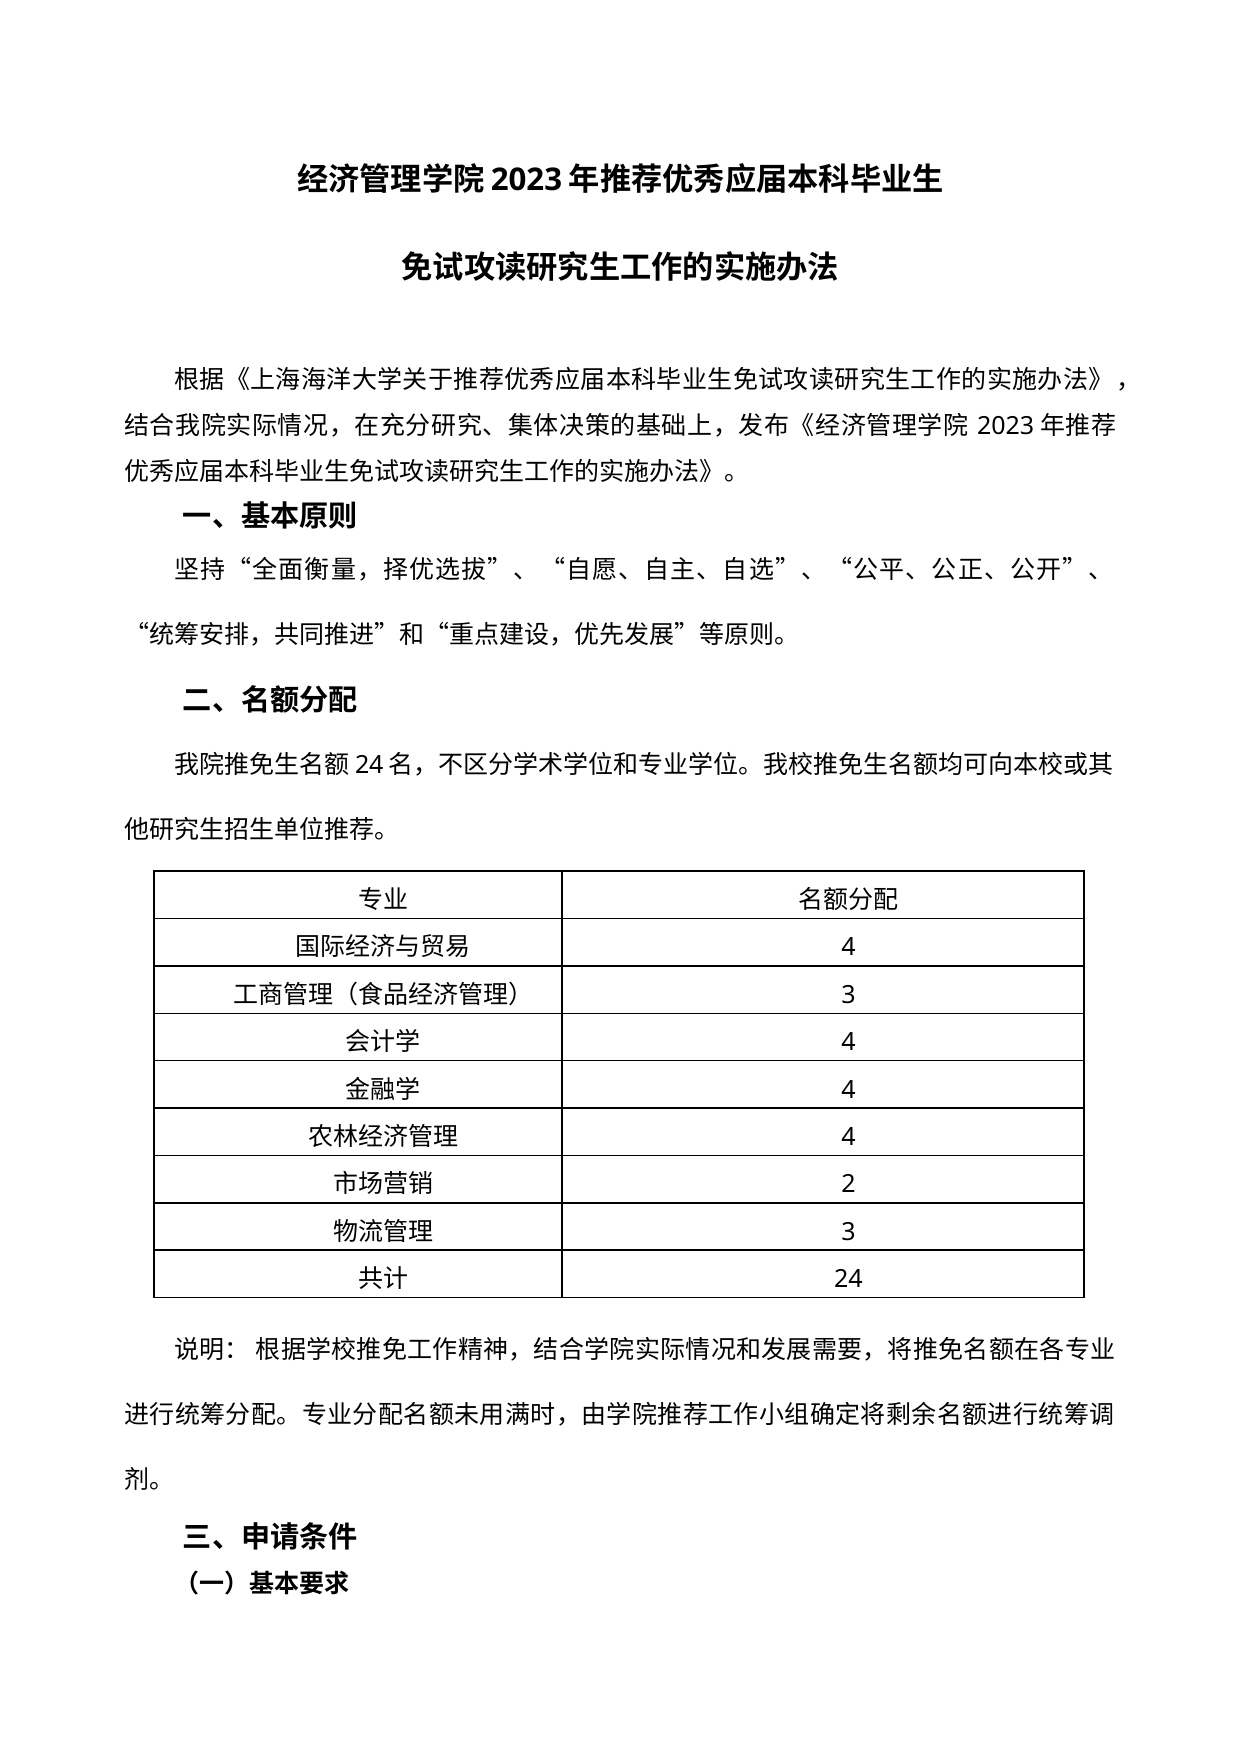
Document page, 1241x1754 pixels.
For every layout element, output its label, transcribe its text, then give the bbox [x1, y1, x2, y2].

text 坚持“全面衡量，择优选拔”、“自愿、自主、自选”、“公平、公正、公开”、“统筹安排，共同推进”和“重点建设，优先发展”等原则。 [124, 535, 1116, 665]
table_cell 金融学 [155, 1061, 561, 1107]
table_cell 24 [563, 1251, 1083, 1297]
table_cell 市场营销 [155, 1156, 561, 1202]
table_cell 3 [563, 1204, 1083, 1249]
table_cell 农林经济管理 [155, 1109, 561, 1154]
text 说明： 根据学校推免工作精神，结合学院实际情况和发展需要，将推免名额在各专业进行统筹分配。专业分配名额未用满时，由学院推荐工作小组确定将剩余名额进行统筹调剂。 [124, 860, 1116, 1510]
text 经济管理学院2023年推荐优秀应届本科毕业生 [124, 144, 1116, 209]
text 根据《上海海洋大学关于推荐优秀应届本科毕业生免试攻读研究生工作的实施办法》，结合我院实际情况，在充分研究、集体决策的基础上，发布《经济管理学院2023年推荐优秀应届本科毕业生免试攻读研究生工作的实施办法》。 [124, 352, 1116, 489]
table_cell 4 [563, 1061, 1083, 1107]
table_cell 会计学 [155, 1014, 561, 1060]
table_header 名额分配 [563, 872, 1083, 918]
text 二、名额分配 [124, 665, 1116, 730]
table_cell 4 [563, 919, 1083, 965]
table_cell 2 [563, 1156, 1083, 1202]
table_cell 4 [563, 1109, 1083, 1154]
table_cell 工商管理（食品经济管理） [155, 967, 561, 1012]
text 三、申请条件 [124, 1510, 1116, 1556]
text 我院推免生名额24名，不区分学术学位和专业学位。我校推免生名额均可向本校或其他研究生招生单位推荐。 [124, 730, 1116, 860]
table_header 专业 [155, 872, 561, 918]
table_cell 4 [563, 1014, 1083, 1060]
text （一）基本要求 [124, 1556, 1116, 1602]
table_cell 3 [563, 967, 1083, 1012]
table_cell 物流管理 [155, 1204, 561, 1249]
text 免试攻读研究生工作的实施办法 [124, 232, 1116, 297]
table_cell 共计 [155, 1251, 561, 1297]
text 一、基本原则 [124, 489, 1116, 535]
table_cell 国际经济与贸易 [155, 919, 561, 965]
